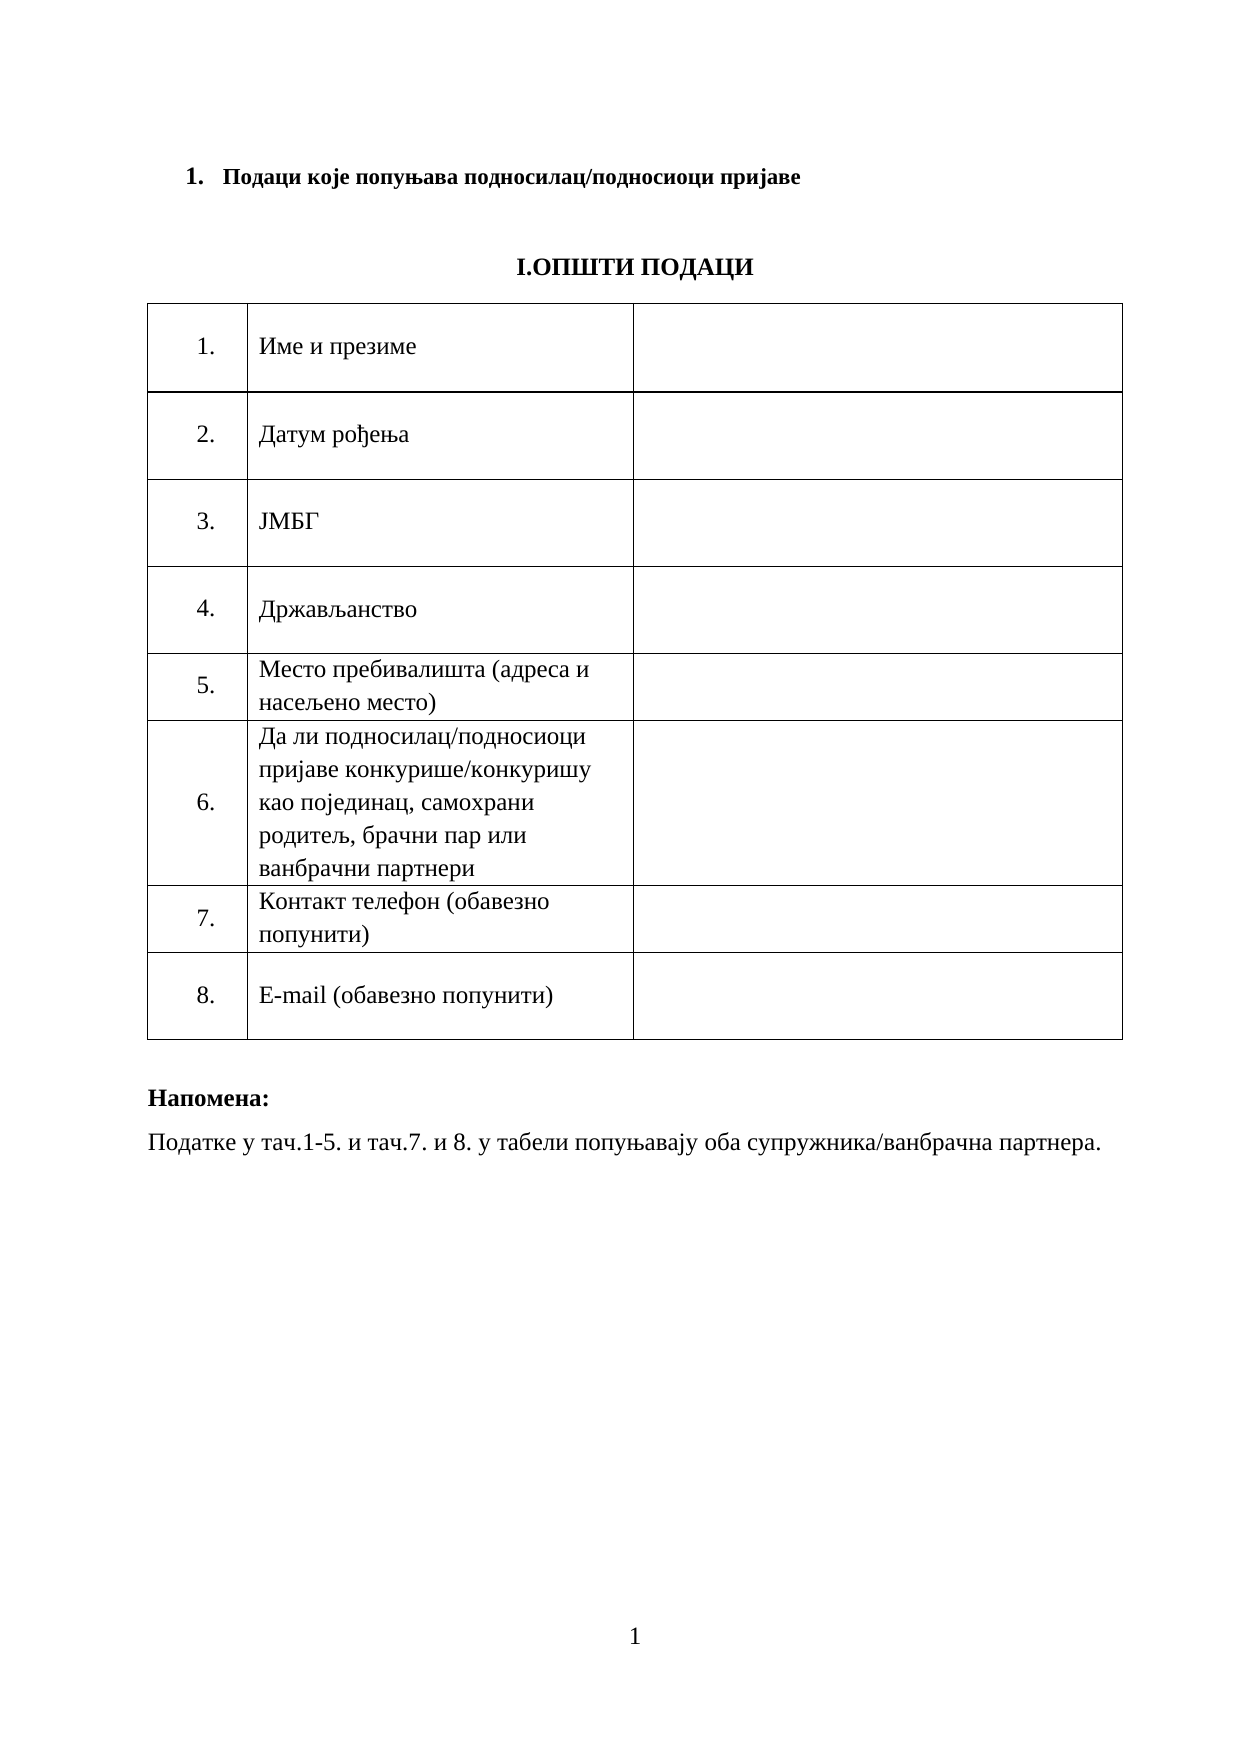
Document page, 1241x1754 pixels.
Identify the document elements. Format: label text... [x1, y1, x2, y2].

table_cell [148, 721, 247, 885]
table_cell Контакт телефон (обавезно попунити) [248, 886, 633, 952]
text Напомена: [148, 1083, 1122, 1112]
list Подаци које попуњава подносилац/подносиоци пријаве [185, 161, 1122, 190]
table_cell ЈМБГ [248, 480, 633, 566]
table_cell [634, 654, 1122, 720]
table_header I.ОПШТИ ПОДАЦИ [148, 244, 1122, 303]
table_cell [634, 304, 1122, 391]
table_cell [634, 953, 1122, 1039]
table_cell [148, 304, 247, 391]
table_cell [148, 480, 247, 566]
table_cell [634, 721, 1122, 885]
table_cell [148, 567, 247, 653]
table_cell [148, 886, 247, 952]
table_cell [148, 953, 247, 1039]
table_cell [148, 654, 247, 720]
table_cell [634, 886, 1122, 952]
table_cell Датум рођења [248, 393, 633, 479]
table_cell Место пребивалишта (адреса и насељено место) [248, 654, 633, 720]
table_cell Име и презиме [248, 304, 633, 391]
table_cell Да ли подносилац/подносиоци пријаве конкурише/конкуришу као појединац, самохрани родитељ, брачни пар или ванбрачни партнери [248, 721, 633, 885]
table_cell [634, 480, 1122, 566]
table_cell [634, 393, 1122, 479]
table_cell E-mail (обавезно попунити) [248, 953, 633, 1039]
table_cell [634, 567, 1122, 653]
text Податке у тач.1-5. и тач.7. и 8. у табели попуњавају оба супружника/ванбрачна партнерa. [148, 1127, 1122, 1155]
table_cell [148, 393, 247, 479]
table_cell Држављанство [248, 567, 633, 653]
